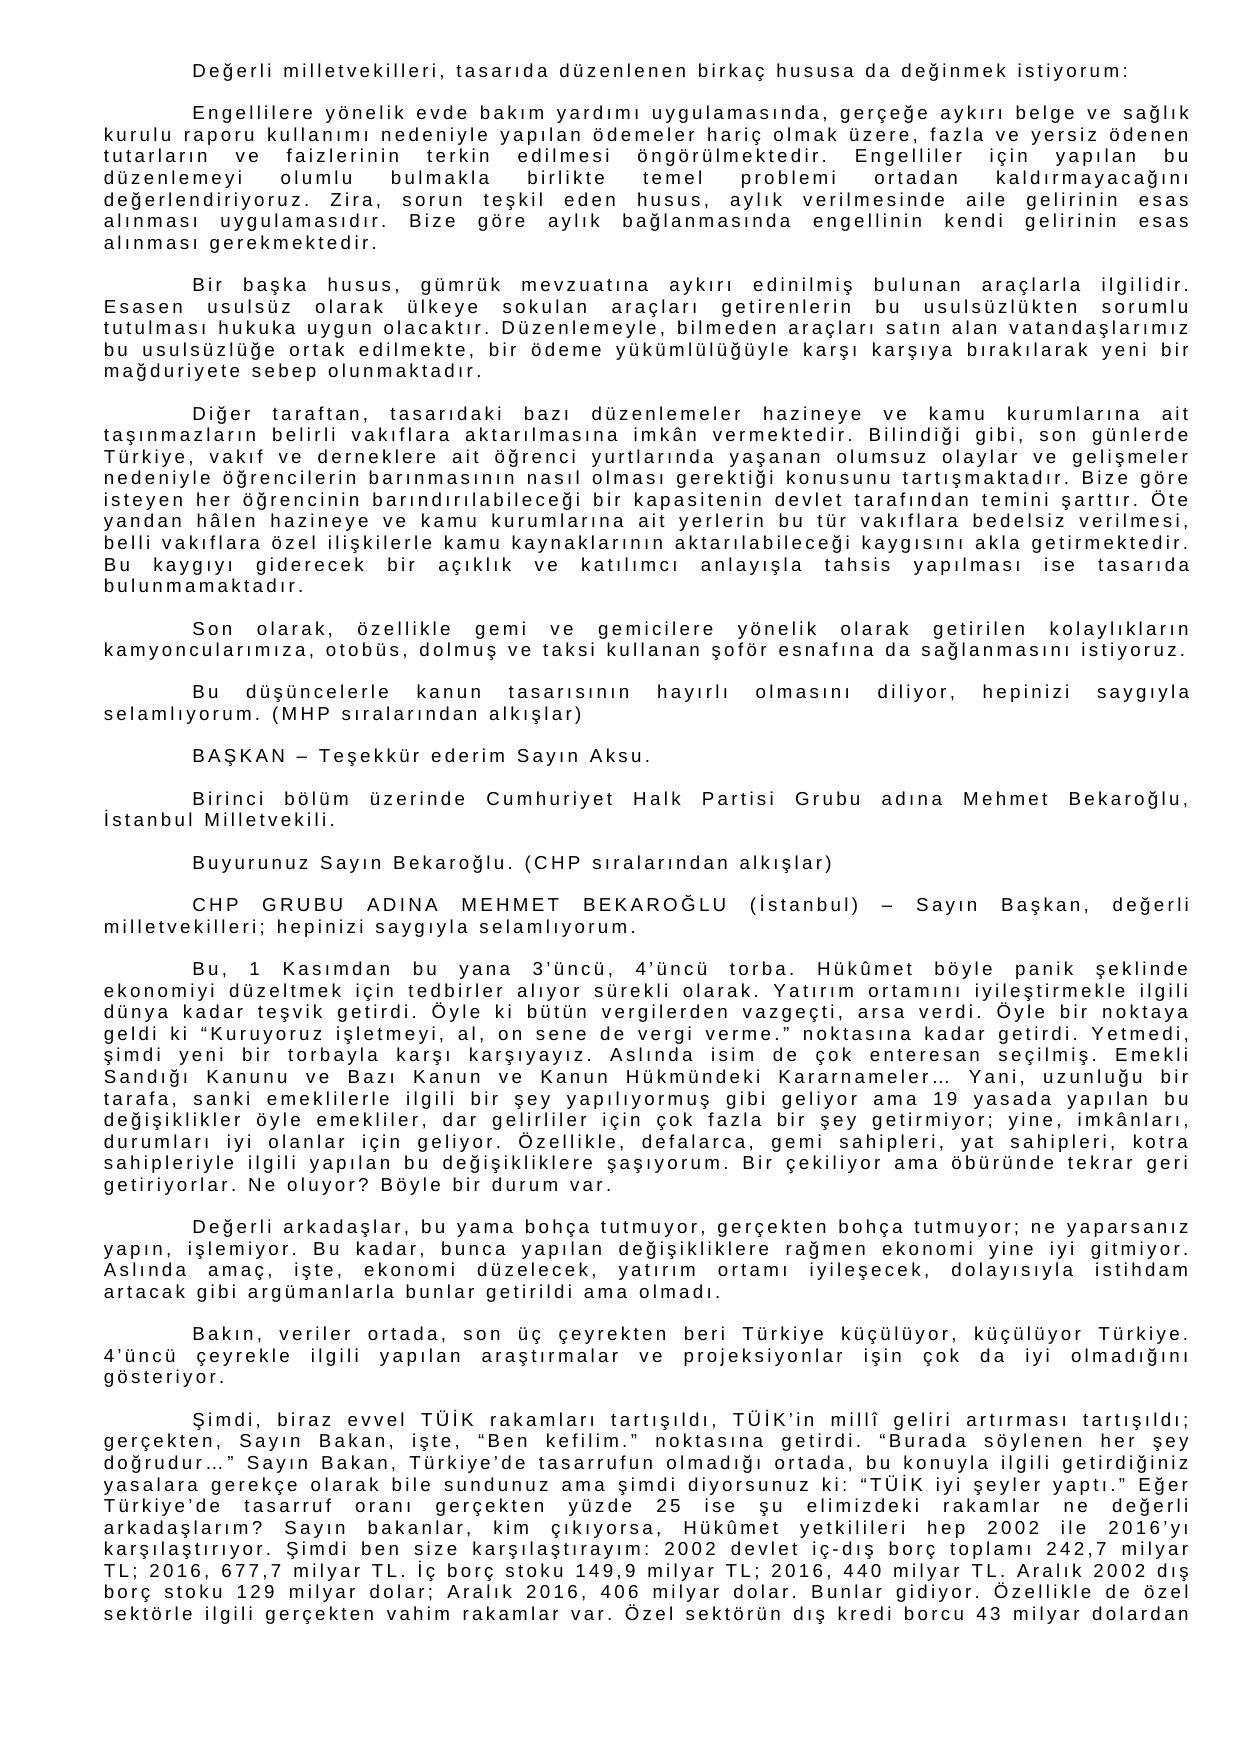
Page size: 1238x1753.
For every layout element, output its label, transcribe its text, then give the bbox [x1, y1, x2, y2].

text Diğer taraftan, tasarıdaki bazı düzenlemeler hazineye ve kamu kurumlarına ait taşınmazların belirli vakıflara aktarılmasına imkân vermektedir. Bilindiği gibi, son günlerde Türkiye, vakıf ve derneklere ait öğrenci yurtlarında yaşanan olumsuz olaylar ve gelişmeler nedeniyle öğrencilerin barınmasının nasıl olması gerektiği konusunu tartışmaktadır. Bize göre isteyen her öğrencinin barındırılabileceği bir kapasitenin devlet tarafından temini şarttır. Öte yandan hâlen hazineye ve kamu kurumlarına ait yerlerin bu tür vakıflara bedelsiz verilmesi, belli vakıflara özel ilişkilerle kamu kaynaklarının aktarılabileceği kaygısını akla getirmektedir. Bu kaygıyı giderecek bir açıklık ve katılımcı anlayışla tahsis yapılması ise tasarıda bulunmamaktadır. [103, 402, 1190, 597]
text Bu, 1 Kasımdan bu yana 3’üncü, 4’üncü torba. Hükûmet böyle panik şeklinde ekonomiyi düzeltmek için tedbirler alıyor sürekli olarak. Yatırım ortamını iyileştirmekle ilgili dünya kadar teşvik getirdi. Öyle ki bütün vergilerden vazgeçti, arsa verdi. Öyle bir noktaya geldi ki “Kuruyoruz işletmeyi, al, on sene de vergi verme.” noktasına kadar getirdi. Yetmedi, şimdi yeni bir torbayla karşı karşıyayız. Aslında isim de çok enteresan seçilmiş. Emekli Sandığı Kanunu ve Bazı Kanun ve Kanun Hükmündeki Kararnameler… Yani, uzunluğu bir tarafa, sanki emeklilerle ilgili bir şey yapılıyormuş gibi geliyor ama 19 yasada yapılan bu değişiklikler öyle emekliler, dar gelirliler için çok fazla bir şey getirmiyor; yine, imkânları, durumları iyi olanlar için geliyor. Özellikle, defalarca, gemi sahipleri, yat sahipleri, kotra sahipleriyle ilgili yapılan bu değişikliklere şaşıyorum. Bir çekiliyor ama öbüründe tekrar geri getiriyorlar. Ne oluyor? Böyle bir durum var. [103, 958, 1190, 1195]
text Değerli arkadaşlar, bu yama bohça tutmuyor, gerçekten bohça tutmuyor; ne yaparsanız yapın, işlemiyor. Bu kadar, bunca yapılan değişikliklere rağmen ekonomi yine iyi gitmiyor. Aslında amaç, işte, ekonomi düzelecek, yatırım ortamı iyileşecek, dolayısıyla istihdam artacak gibi argümanlarla bunlar getirildi ama olmadı. [103, 1216, 1190, 1302]
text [103, 1409, 1190, 1624]
text Son olarak, özellikle gemi ve gemicilere yönelik olarak getirilen kolaylıkların kamyoncularımıza, otobüs, dolmuş ve taksi kullanan şoför esnafına da sağlanmasını istiyoruz. [103, 617, 1190, 661]
text Bu düşüncelerle kanun tasarısının hayırlı olmasını diliyor, hepinizi saygıyla selamlıyorum. (MHP sıralarından alkışlar) [103, 681, 1190, 724]
text Değerli milletvekilleri, tasarıda düzenlenen birkaç hususa da değinmek istiyorum: [103, 60, 1190, 81]
text CHP GRUBU ADINA MEHMET BEKAROĞLU (İstanbul) – Sayın Başkan, değerli milletvekilleri; hepinizi saygıyla selamlıyorum. [103, 894, 1190, 937]
text Birinci bölüm üzerinde Cumhuriyet Halk Partisi Grubu adına Mehmet Bekaroğlu, İstanbul Milletvekili. [103, 788, 1190, 831]
text Bakın, veriler ortada, son üç çeyrekten beri Türkiye küçülüyor, küçülüyor Türkiye. 4’üncü çeyrekle ilgili yapılan araştırmalar ve projeksiyonlar işin çok da iyi olmadığını gösteriyor. [103, 1323, 1190, 1388]
text Buyurunuz Sayın Bekaroğlu. (CHP sıralarından alkışlar) [103, 852, 1190, 873]
text Bir başka husus, gümrük mevzuatına aykırı edinilmiş bulunan araçlarla ilgilidir. Esasen usulsüz olarak ülkeye sokulan araçları getirenlerin bu usulsüzlükten sorumlu tutulması hukuka uygun olacaktır. Düzenlemeyle, bilmeden araçları satın alan vatandaşlarımız bu usulsüzlüğe ortak edilmekte, bir ödeme yükümlülüğüyle karşı karşıya bırakılarak yeni bir mağduriyete sebep olunmaktadır. [103, 274, 1190, 382]
text BAŞKAN – Teşekkür ederim Sayın Aksu. [103, 745, 1190, 767]
text Engellilere yönelik evde bakım yardımı uygulamasında, gerçeğe aykırı belge ve sağlık kurulu raporu kullanımı nedeniyle yapılan ödemeler hariç olmak üzere, fazla ve yersiz ödenen tutarların ve faizlerinin terkin edilmesi öngörülmektedir. Engelliler için yapılan bu düzenlemeyi olumlu bulmakla birlikte temel problemi ortadan kaldırmayacağını değerlendiriyoruz. Zira, sorun teşkil eden husus, aylık verilmesinde aile gelirinin esas alınması uygulamasıdır. Bize göre aylık bağlanmasında engellinin kendi gelirinin esas alınması gerekmektedir. [103, 102, 1190, 253]
